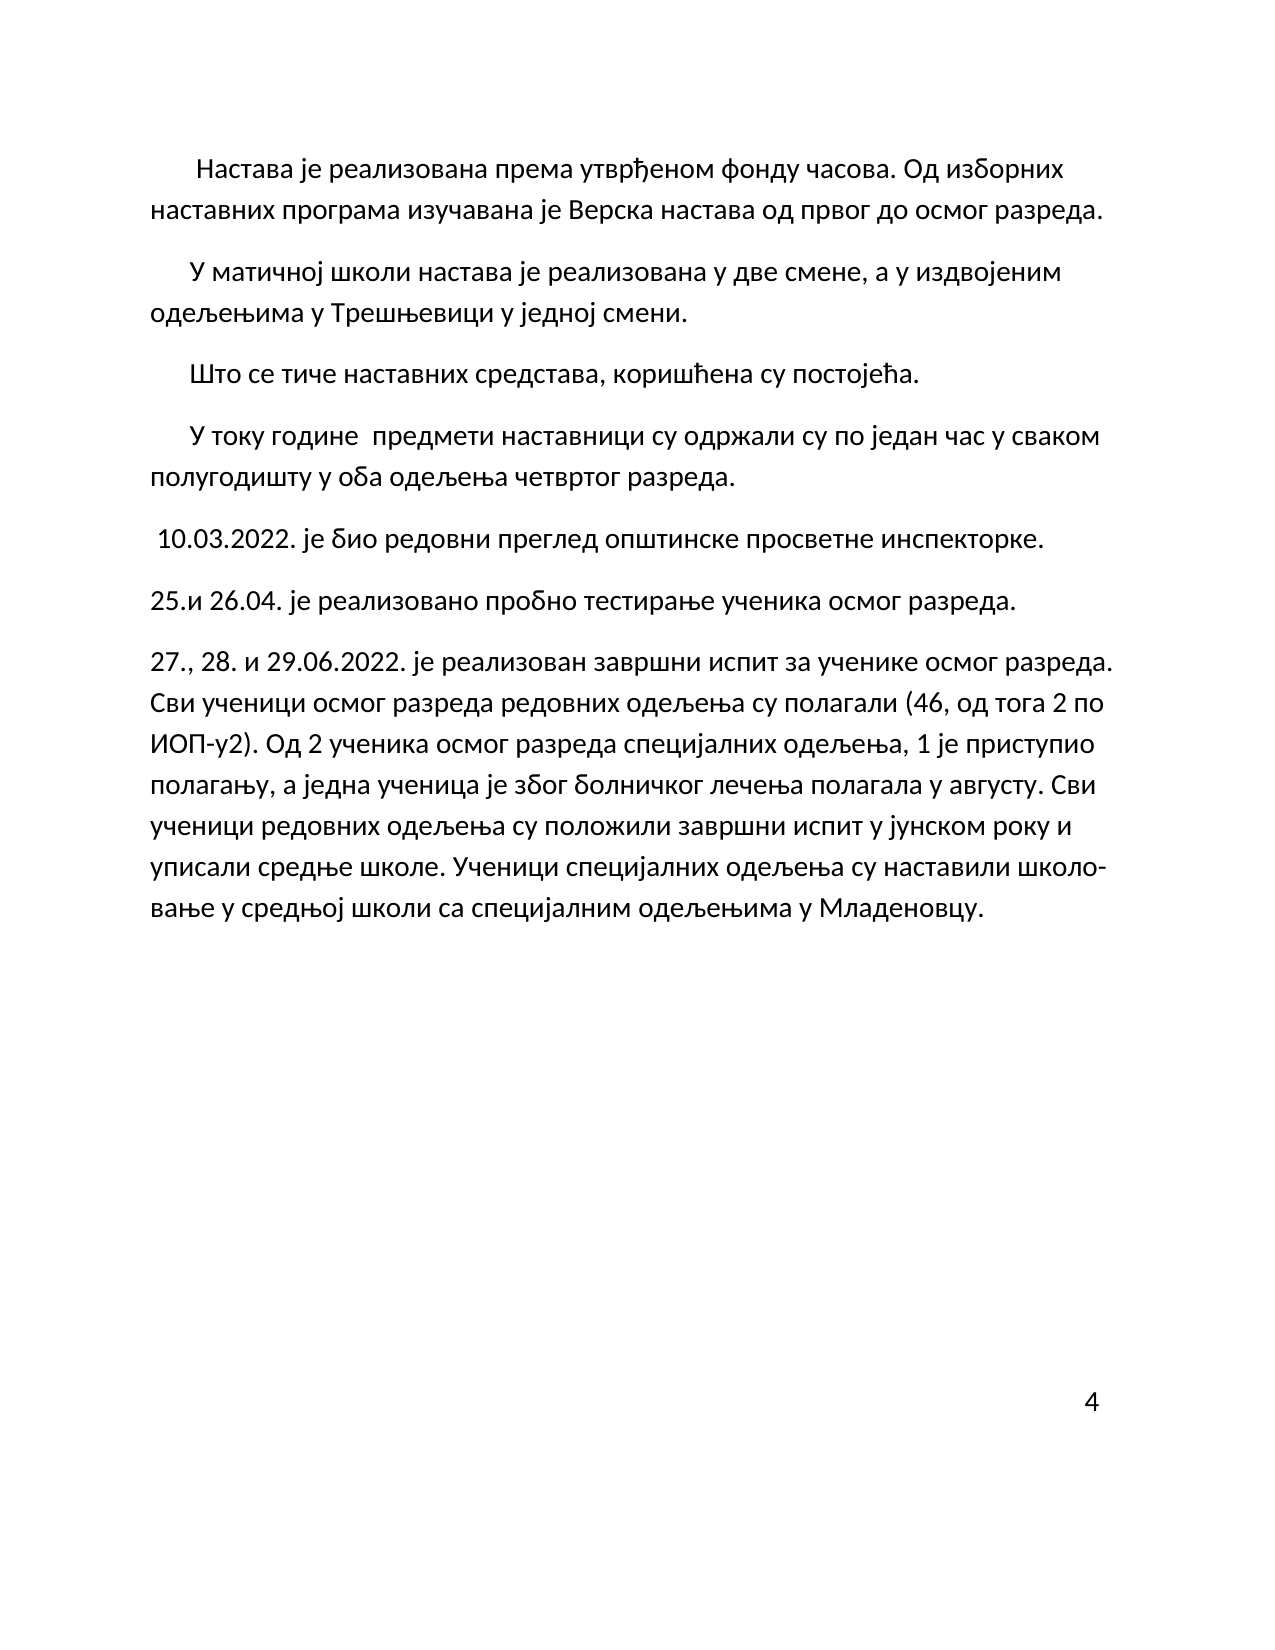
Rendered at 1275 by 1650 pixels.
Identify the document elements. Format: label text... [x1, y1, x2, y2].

text 25.и 26.04. је реализовано пробно тестирање ученика осмог разреда. [150, 582, 1125, 617]
text У току године предмети наставници су одржали су по један час у сваком полугодишту у оба одељења четвртог разреда. [150, 417, 1125, 494]
text 4 [150, 1383, 1125, 1419]
text 10.03.2022. је био редовни преглед општинске просветне инспекторке. [150, 520, 1125, 556]
text 27., 28. и 29.06.2022. је реализован завршни испит за ученике осмог разреда. Сви ученици осмог разреда редовних одељења су полагали (46, од тога 2 по ИОП-у2). Од 2 ученика осмог разреда специјалних одељења, 1 је приступио полагању, а једна ученица је због болничког лечења полагала у августу. Сви ученици редовних одељења су положили завршни испит у јунском року и уписали средње школе. Ученици специјалних одељења су наставили школо-вање у средњој школи са специјалним одељењима у Младеновцу. [150, 643, 1125, 925]
text У матичној школи настава је реализована у две смене, а у издвојеним одељењима у Трешњевици у једној смени. [150, 253, 1125, 329]
text Што се тиче наставних средстава, коришћена су постојећа. [150, 355, 1125, 391]
text Настава је реализована према утврђеном фонду часова. Од изборних наставних програма изучавана је Верска настава од првог до осмог разреда. [150, 150, 1125, 227]
